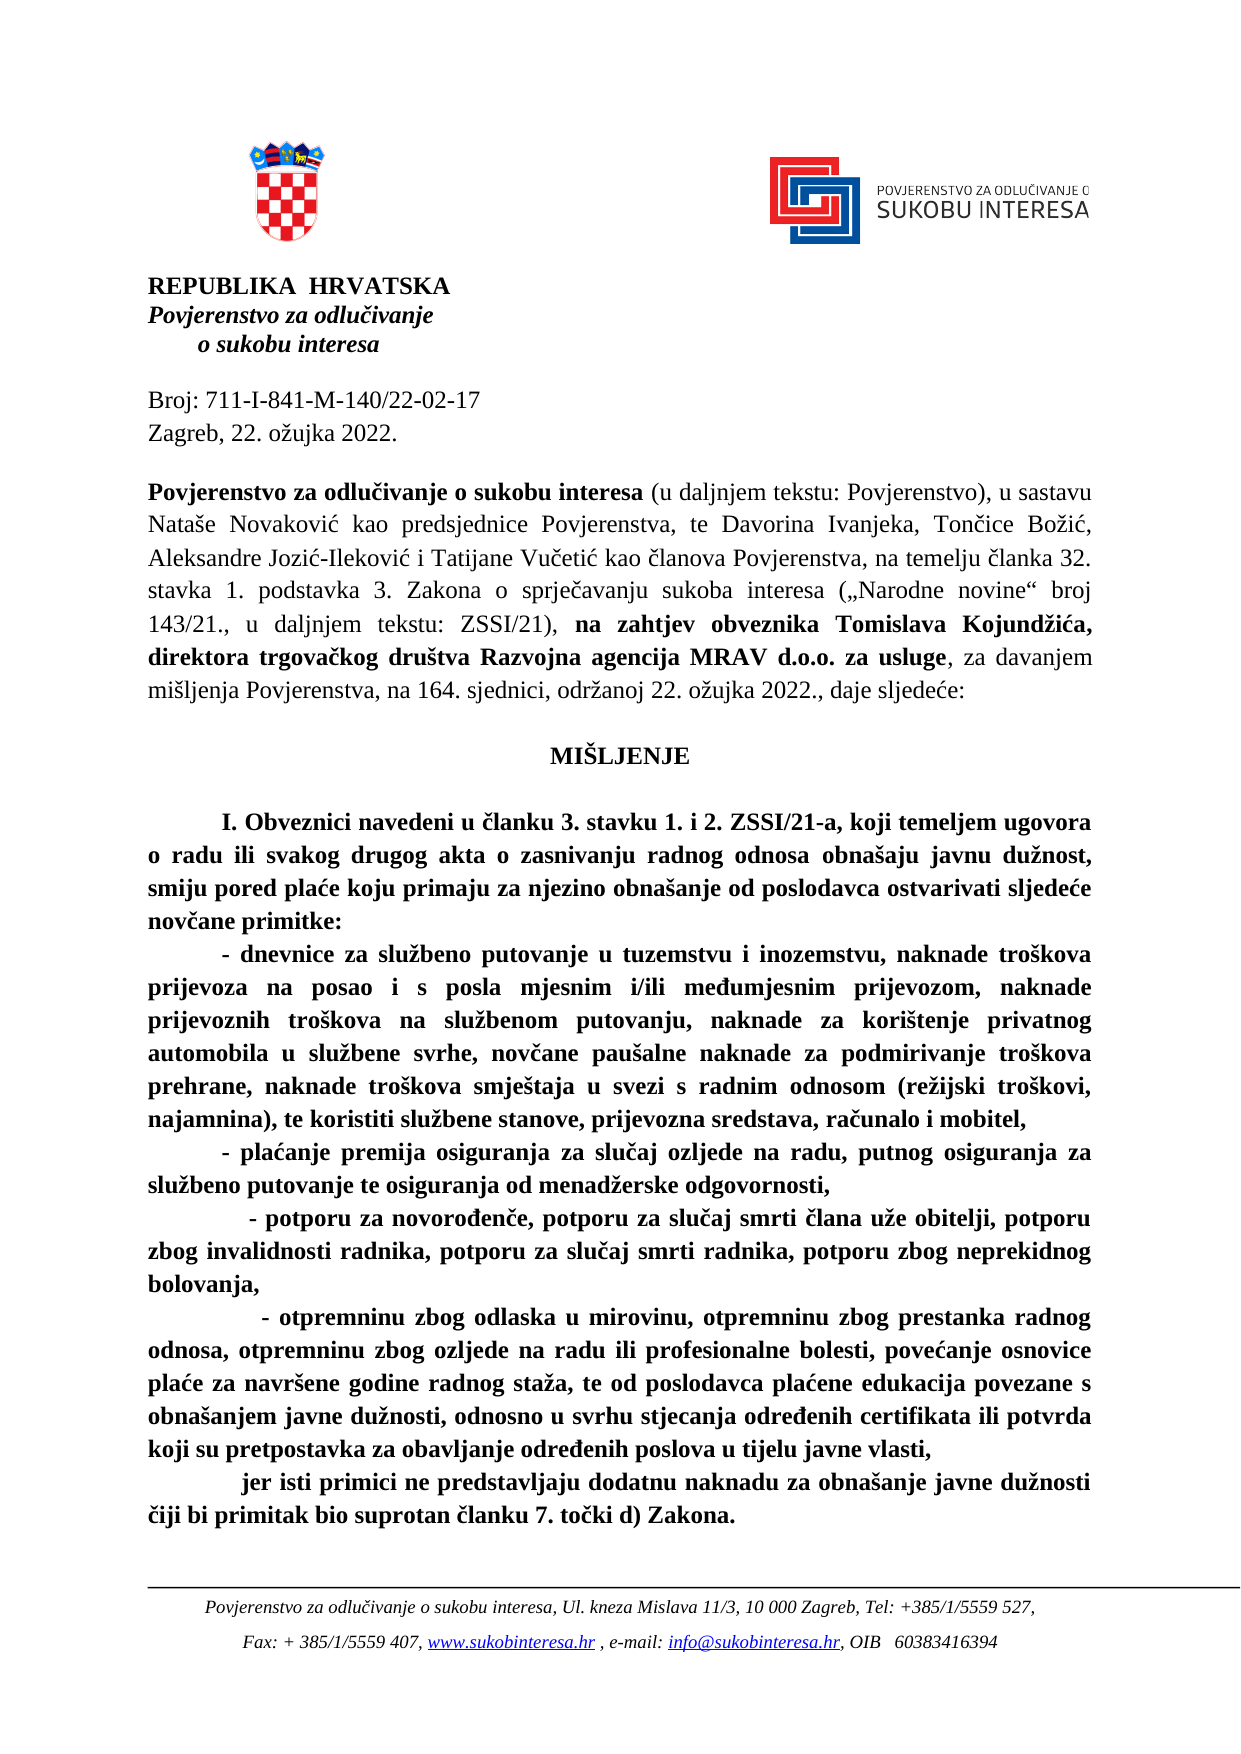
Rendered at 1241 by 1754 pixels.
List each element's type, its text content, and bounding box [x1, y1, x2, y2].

text - dnevnice za službeno putovanje u tuzemstvu i inozemstvu, naknade troškova prijevoza na posao i s posla mjesnim i/ili međumjesnim prijevozom, naknade prijevoznih troškova na službenom putovanju, naknade za korištenje privatnog automobila u službene svrhe, novčane paušalne naknade za podmirivanje troškova prehrane, naknade troškova smještaja u svezi s radnim odnosom (režijski troškovi, najamnina), te koristiti službene stanove, prijevozna sredstava, računalo i mobitel, [148, 939, 1092, 972]
picture [246, 138, 330, 244]
text MIŠLJENJE [148, 741, 1092, 769]
text Zagreb, 22. ožujka 2022. [148, 418, 1092, 447]
text Broj: 711-I-841-M-140/22-02-17 [148, 386, 1092, 414]
text - dnevnice za službeno putovanje u tuzemstvu i inozemstvu, naknade troškova prijevoza na posao i s posla mjesnim i/ili međumjesnim prijevozom, naknade prijevoznih troškova na službenom putovanju, naknade za korištenje privatnog automobila u službene svrhe, novčane paušalne naknade za podmirivanje troškova prehrane, naknade troškova smještaja u svezi s radnim odnosom (režijski troškovi, najamnina), te koristiti službene stanove, prijevozna sredstava, računalo i mobitel, [148, 1100, 1092, 1133]
text - potporu za novorođenče, potporu za slučaj smrti člana uže obitelji, potporu zbog invalidnosti radnika, potporu za slučaj smrti radnika, potporu zbog neprekidnog bolovanja, [148, 1203, 1092, 1298]
picture [770, 157, 1089, 244]
text Povjerenstvo za odlučivanje o sukobu interesa (u daljnjem tekstu: Povjerenstvo), u sastavu Nataše Novaković kao predsjednice Povjerenstva, te Davorina Ivanjeka, Tončice Božić, Aleksandre Jozić-Ileković i Tatijane Vučetić kao članova Povjerenstva, na temelju članka 32. stavka 1. podstavka 3. Zakona o sprječavanju sukoba interesa („Narodne novine“ broj 143/21., u daljnjem tekstu: ZSSI/21), na zahtjev obveznika Tomislava Kojundžića, direktora trgovačkog društva Razvojna agencija MRAV d.o.o. za usluge, za davanjem mišljenja Povjerenstva, na 164. sjednici, održanoj 22. ožujka 2022., daje sljedeće: [148, 477, 1092, 703]
text - plaćanje premija osiguranja za slučaj ozljede na radu, putnog osiguranja za službeno putovanje te osiguranja od menadžerske odgovornosti, [148, 1137, 1092, 1199]
text I. Obveznici navedeni u članku 3. stavku 1. i 2. ZSSI/21-a, koji temeljem ugovora o radu ili svakog drugog akta o zasnivanju radnog odnosa obnašaju javnu dužnost, smiju pored plaće koju primaju za njezino obnašanje od poslodavca ostvarivati sljedeće novčane primitke: [148, 807, 1092, 934]
text - otpremninu zbog odlaska u mirovinu, otpremninu zbog prestanka radnog odnosa, otpremninu zbog ozljede na radu ili profesionalne bolesti, povećanje osnovice plaće za navršene godine radnog staža, te od poslodavca plaćene edukacija povezane s obnašanjem javne dužnosti, odnosno u svrhu stjecanja određenih certifikata ili potvrda koji su pretpostavka za obavljanje određenih poslova u tijelu javne vlasti, [148, 1302, 1092, 1463]
text jer isti primici ne predstavljaju dodatnu naknadu za obnašanje javne dužnosti čiji bi primitak bio suprotan članku 7. točki d) Zakona. [148, 1467, 1092, 1529]
